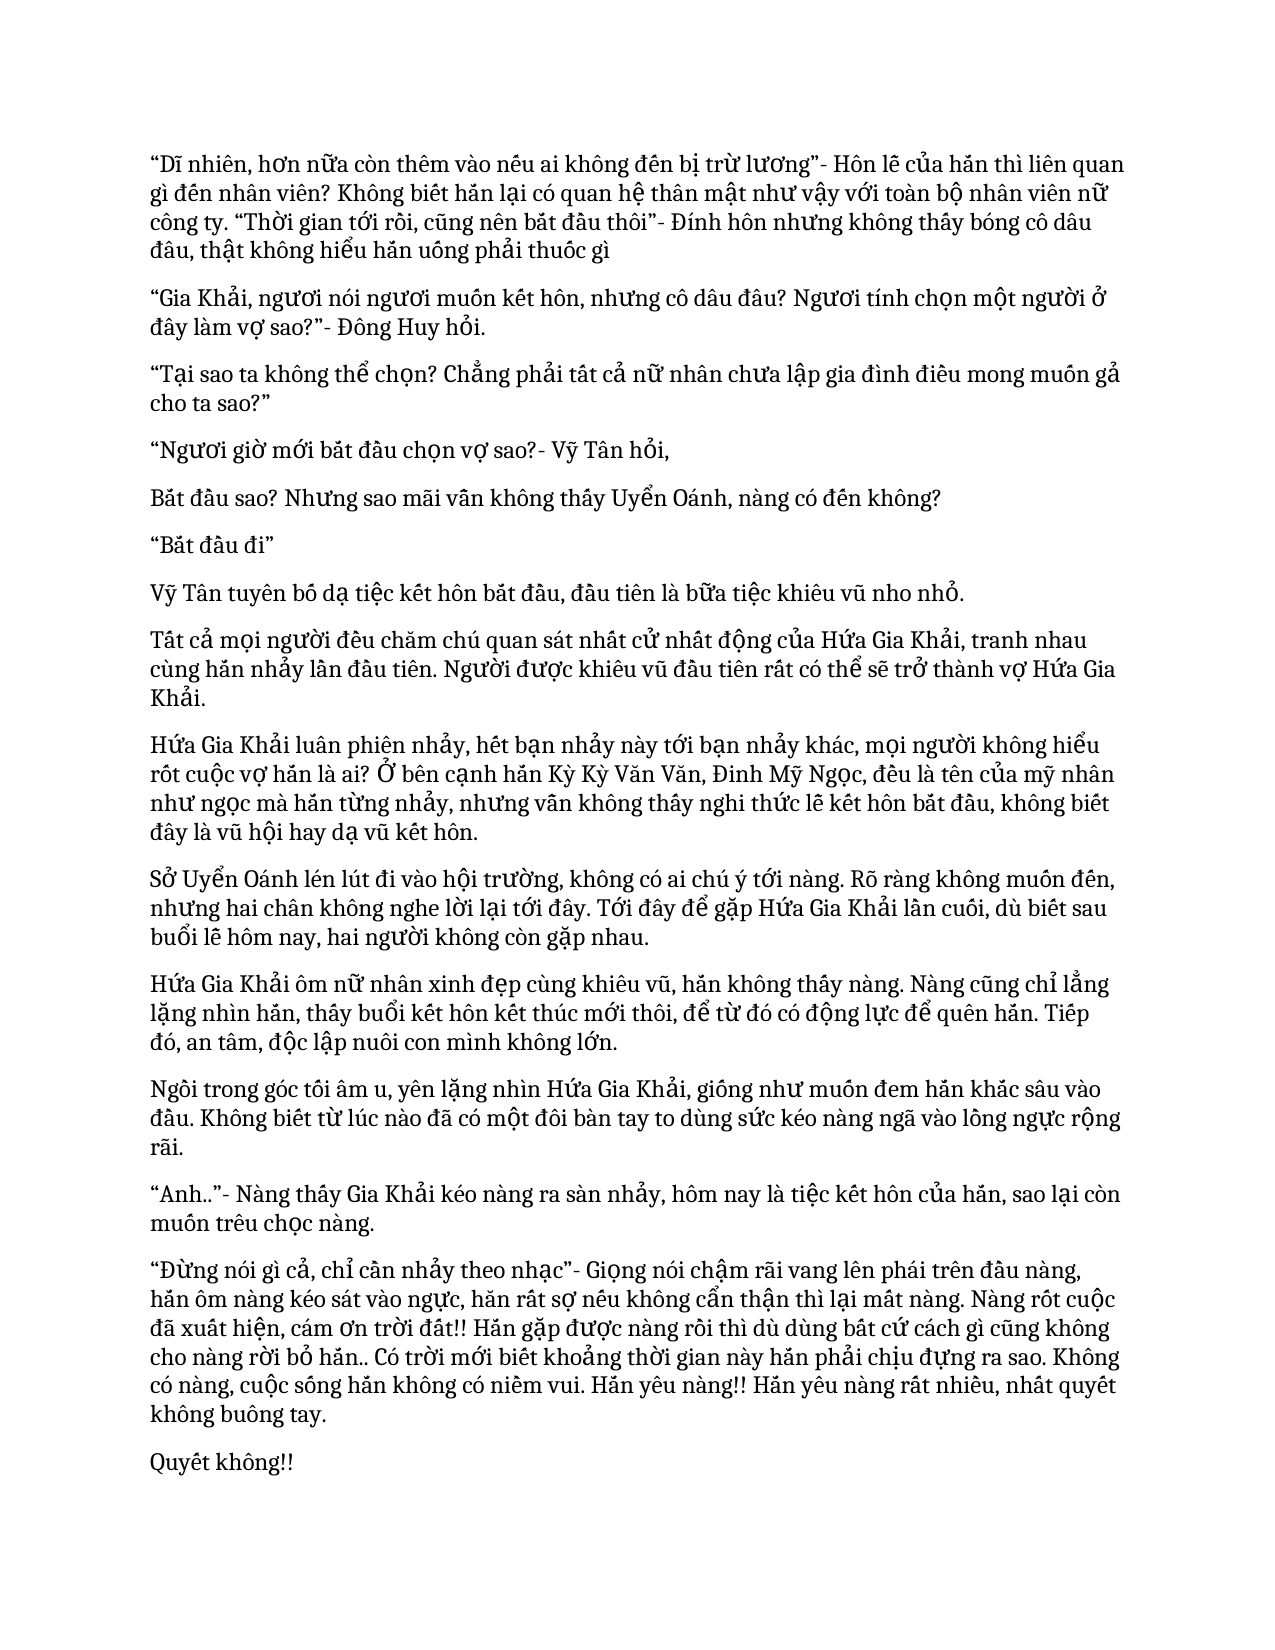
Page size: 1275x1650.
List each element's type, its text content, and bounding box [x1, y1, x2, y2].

text “Ngươi giờ mới bắt đầu chọn vợ sao?- Vỹ Tân hỏi, [150, 436, 1125, 465]
text “Dĩ nhiên, hơn nữa còn thêm vào nếu ai không đến bị trừ lương”- Hôn lễ của hắn thì liên quan gì đến nhân viên? Không biết hắn lại có quan hệ thân mật như vậy với toàn bộ nhân viên nữ công ty. “Thời gian tới rồi, cũng nên bắt đầu thôi”- Đính hôn nhưng không thấy bóng cô dâu đâu, thật không hiểu hắn uống phải thuốc gì [150, 150, 1125, 265]
text Vỹ Tân tuyên bố dạ tiệc kết hôn bắt đầu, đầu tiên là bữa tiệc khiêu vũ nho nhỏ. [150, 579, 1125, 607]
text Ngồi trong góc tối âm u, yên lặng nhìn Hứa Gia Khải, giống như muốn đem hắn khắc sâu vào đầu. Không biết từ lúc nào đã có một đôi bàn tay to dùng sức kéo nàng ngã vào lồng ngực rộng rãi. [150, 1075, 1125, 1161]
text Sở Uyển Oánh lén lút đi vào hội trường, không có ai chú ý tới nàng. Rõ ràng không muốn đến, nhưng hai chân không nghe lời lại tới đây. Tới đây để gặp Hứa Gia Khải lần cuối, dù biết sau buổi lễ hôm nay, hai người không còn gặp nhau. [150, 865, 1125, 951]
text “Bắt đầu đi” [150, 531, 1125, 560]
text “Anh..”- Nàng thấy Gia Khải kéo nàng ra sàn nhảy, hôm nay là tiệc kết hôn của hắn, sao lại còn muốn trêu chọc nàng. [150, 1180, 1125, 1237]
text Quyết không!! [150, 1447, 1125, 1476]
text Hứa Gia Khải ôm nữ nhân xinh đẹp cùng khiêu vũ, hắn không thấy nàng. Nàng cũng chỉ lẳng lặng nhìn hắn, thấy buổi kết hôn kết thúc mới thôi, để từ đó có động lực để quên hắn. Tiếp đó, an tâm, độc lập nuôi con mình không lớn. [150, 970, 1125, 1056]
text “Tại sao ta không thể chọn? Chẳng phải tất cả nữ nhân chưa lập gia đình điều mong muốn gả cho ta sao?” [150, 360, 1125, 417]
text Hứa Gia Khải luân phiên nhảy, hết bạn nhảy này tới bạn nhảy khác, mọi người không hiểu rốt cuộc vợ hắn là ai? Ở bên cạnh hắn Kỳ Kỳ Văn Văn, Đinh Mỹ Ngọc, đều là tên của mỹ nhân như ngọc mà hắn từng nhảy, nhưng vẫn không thấy nghi thức lễ kết hôn bắt đầu, không biết đây là vũ hội hay dạ vũ kết hôn. [150, 731, 1125, 846]
text “Gia Khải, ngươi nói ngươi muốn kết hôn, nhưng cô dâu đâu? Ngươi tính chọn một người ở đây làm vợ sao?”- Đông Huy hỏi. [150, 284, 1125, 341]
text Bắt đầu sao? Nhưng sao mãi vẫn không thấy Uyển Oánh, nàng có đến không? [150, 484, 1125, 512]
text Tất cả mọi người đều chăm chú quan sát nhất cử nhất động của Hứa Gia Khải, tranh nhau cùng hắn nhảy lần đầu tiên. Người được khiêu vũ đầu tiên rất có thể sẽ trở thành vợ Hứa Gia Khải. [150, 626, 1125, 712]
text “Đừng nói gì cả, chỉ cần nhảy theo nhạc”- Giọng nói chậm rãi vang lên phái trên đầu nàng, hắn ôm nàng kéo sát vào ngực, hăn rất sợ nếu không cẩn thận thì lại mất nàng. Nàng rốt cuộc đã xuất hiện, cám ơn trời đất!! Hắn gặp được nàng rồi thì dù dùng bất cứ cách gì cũng không cho nàng rời bỏ hắn.. Có trời mới biết khoảng thời gian này hắn phải chịu đựng ra sao. Không có nàng, cuộc sống hắn không có niềm vui. Hắn yêu nàng!! Hắn yêu nàng rất nhiều, nhất quyết không buông tay. [150, 1256, 1125, 1429]
